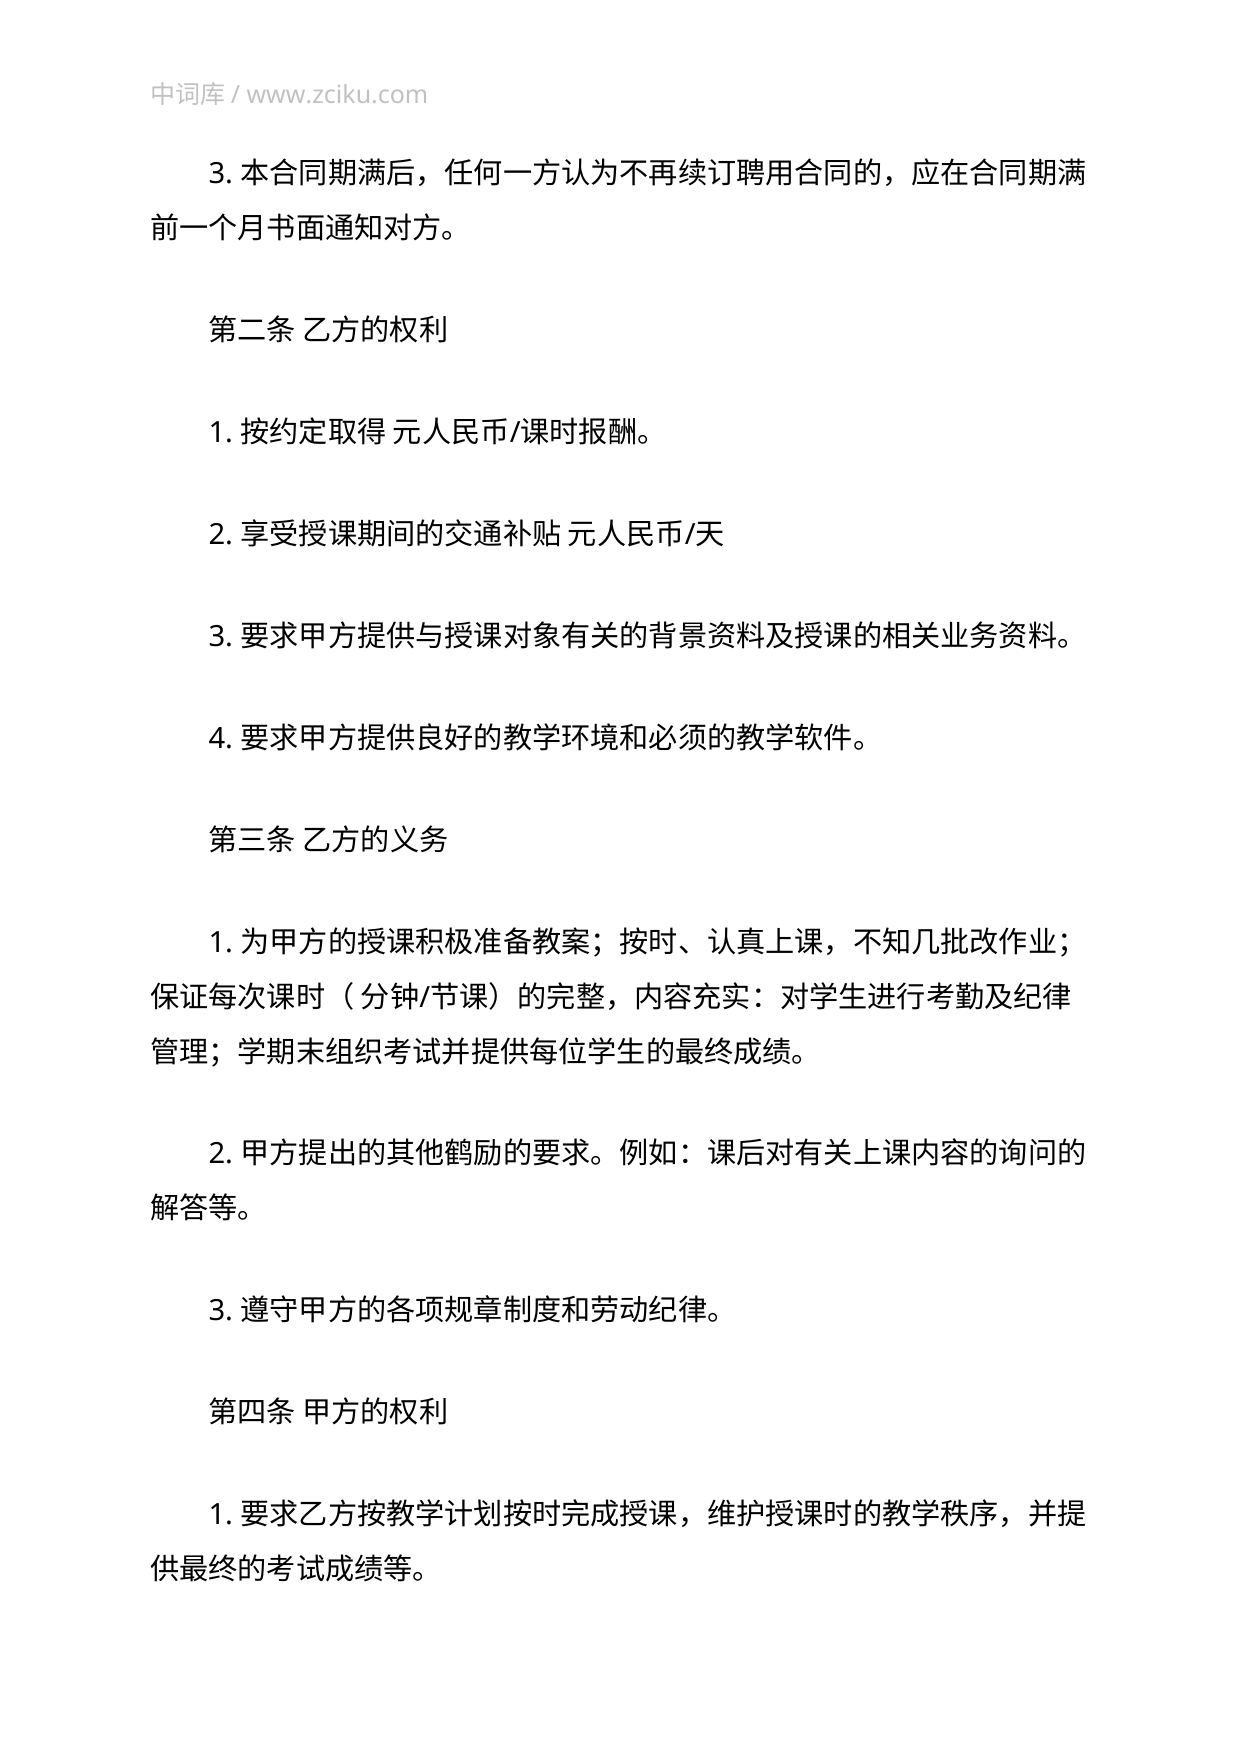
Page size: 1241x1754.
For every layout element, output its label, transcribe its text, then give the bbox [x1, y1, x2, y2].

text 1. 按约定取得 元人民币/课时报酬。 [150, 408, 1090, 451]
text 第二条 乙方的权利 [150, 307, 1090, 349]
text 第三条 乙方的义务 [150, 816, 1090, 859]
text 3. 遵守甲方的各项规章制度和劳动纪律。 [150, 1287, 1090, 1329]
text 2. 甲方提出的其他鹤励的要求。例如：课后对有关上课内容的询问的解答等。 [150, 1130, 1090, 1227]
text 1. 要求乙方按教学计划按时完成授课，维护授课时的教学秩序，并提供最终的考试成绩等。 [150, 1491, 1090, 1588]
text 2. 享受授课期间的交通补贴 元人民币/天 [150, 511, 1090, 553]
text 第四条 甲方的权利 [150, 1389, 1090, 1431]
text 3. 本合同期满后，任何一方认为不再续订聘用合同的，应在合同期满前一个月书面通知对方。 [150, 150, 1090, 247]
text 1. 为甲方的授课积极准备教案；按时、认真上课，不知几批改作业；保证每次课时（ 分钟/节课）的完整，内容充实：对学生进行考勤及纪律管理；学期末组织考试并提供每位学生的最终成绩。 [150, 918, 1090, 1071]
text 3. 要求甲方提供与授课对象有关的背景资料及授课的相关业务资料。 [150, 612, 1090, 655]
text 4. 要求甲方提供良好的教学环境和必须的教学软件。 [150, 714, 1090, 757]
